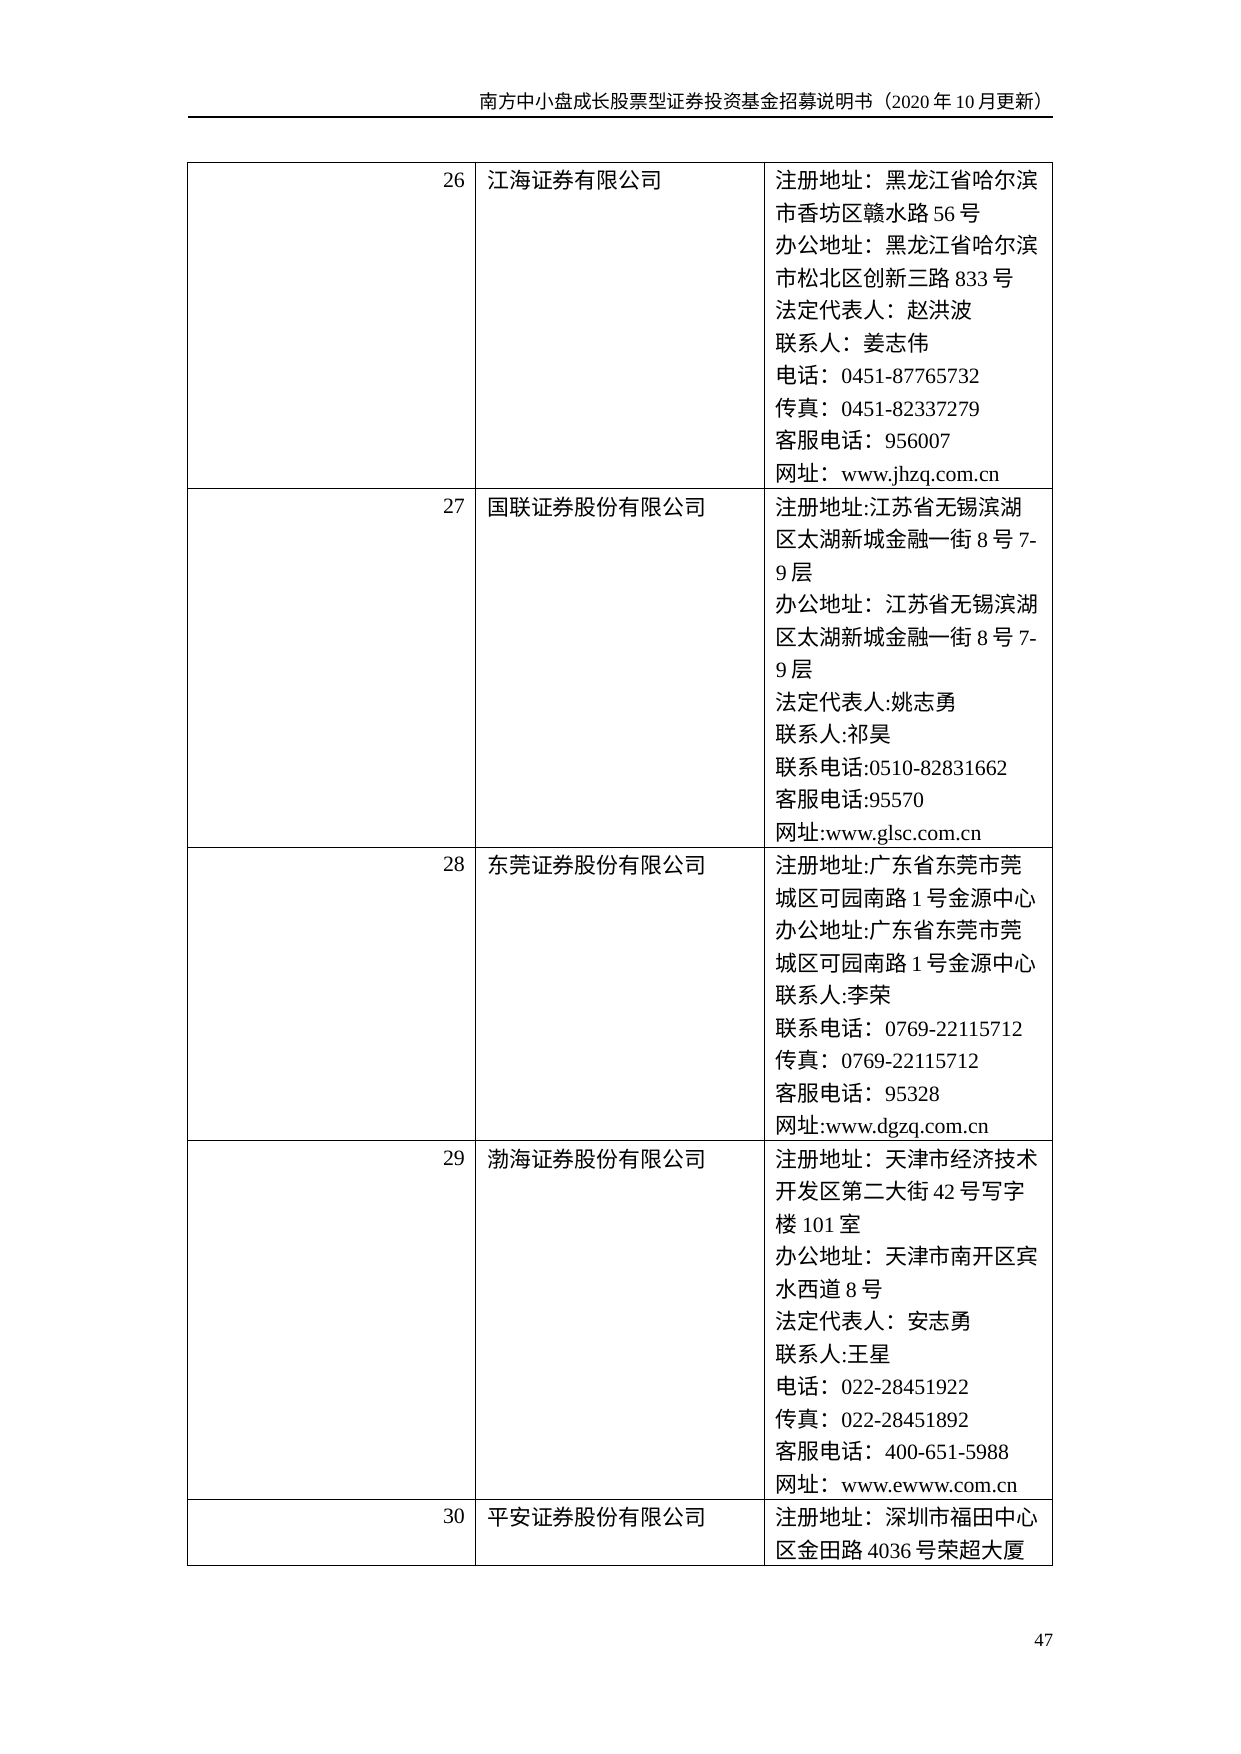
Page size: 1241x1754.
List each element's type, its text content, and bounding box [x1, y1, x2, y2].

table_cell 平安证券股份有限公司 [476, 1500, 764, 1565]
table_cell 国联证券股份有限公司 [476, 489, 764, 847]
table_cell 东莞证券股份有限公司 [476, 848, 764, 1140]
table_cell 注册地址：天津市经济技术开发区第二大街42号写字楼101室 办公地址：天津市南开区宾水西道8号 法定代表人：安志勇 联系人:王星 电话：022-28451922 传真：022-28451892 客服电话：400-651-5988 网址：www.ewww.com.cn [765, 1141, 1052, 1499]
table_cell 注册地址:广东省东莞市莞城区可园南路1号金源中心 办公地址:广东省东莞市莞城区可园南路1号金源中心 联系人:李荣 联系电话：0769-22115712 传真：0769-22115712 客服电话：95328 网址:www.dgzq.com.cn [765, 848, 1052, 1140]
table_cell 30 [188, 1500, 475, 1565]
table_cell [765, 1500, 1052, 1565]
table_cell 江海证券有限公司 [476, 163, 764, 488]
table_cell 渤海证券股份有限公司 [476, 1141, 764, 1499]
table_cell 27 [188, 489, 475, 847]
table_cell 注册地址:江苏省无锡滨湖区太湖新城金融一街8号7-9层 办公地址：江苏省无锡滨湖区太湖新城金融一街8号7-9层 法定代表人:姚志勇 联系人:祁昊 联系电话:0510-82831662 客服电话:95570 网址:www.glsc.com.cn [765, 489, 1052, 847]
table_cell 29 [188, 1141, 475, 1499]
table_cell 28 [188, 848, 475, 1140]
table_cell 注册地址：黑龙江省哈尔滨市香坊区赣水路56号 办公地址：黑龙江省哈尔滨市松北区创新三路833号 法定代表人：赵洪波 联系人：姜志伟 电话：0451-87765732 传真：0451-82337279 客服电话：956007 网址：www.jhzq.com.cn [765, 163, 1052, 488]
table_cell 26 [188, 163, 475, 488]
